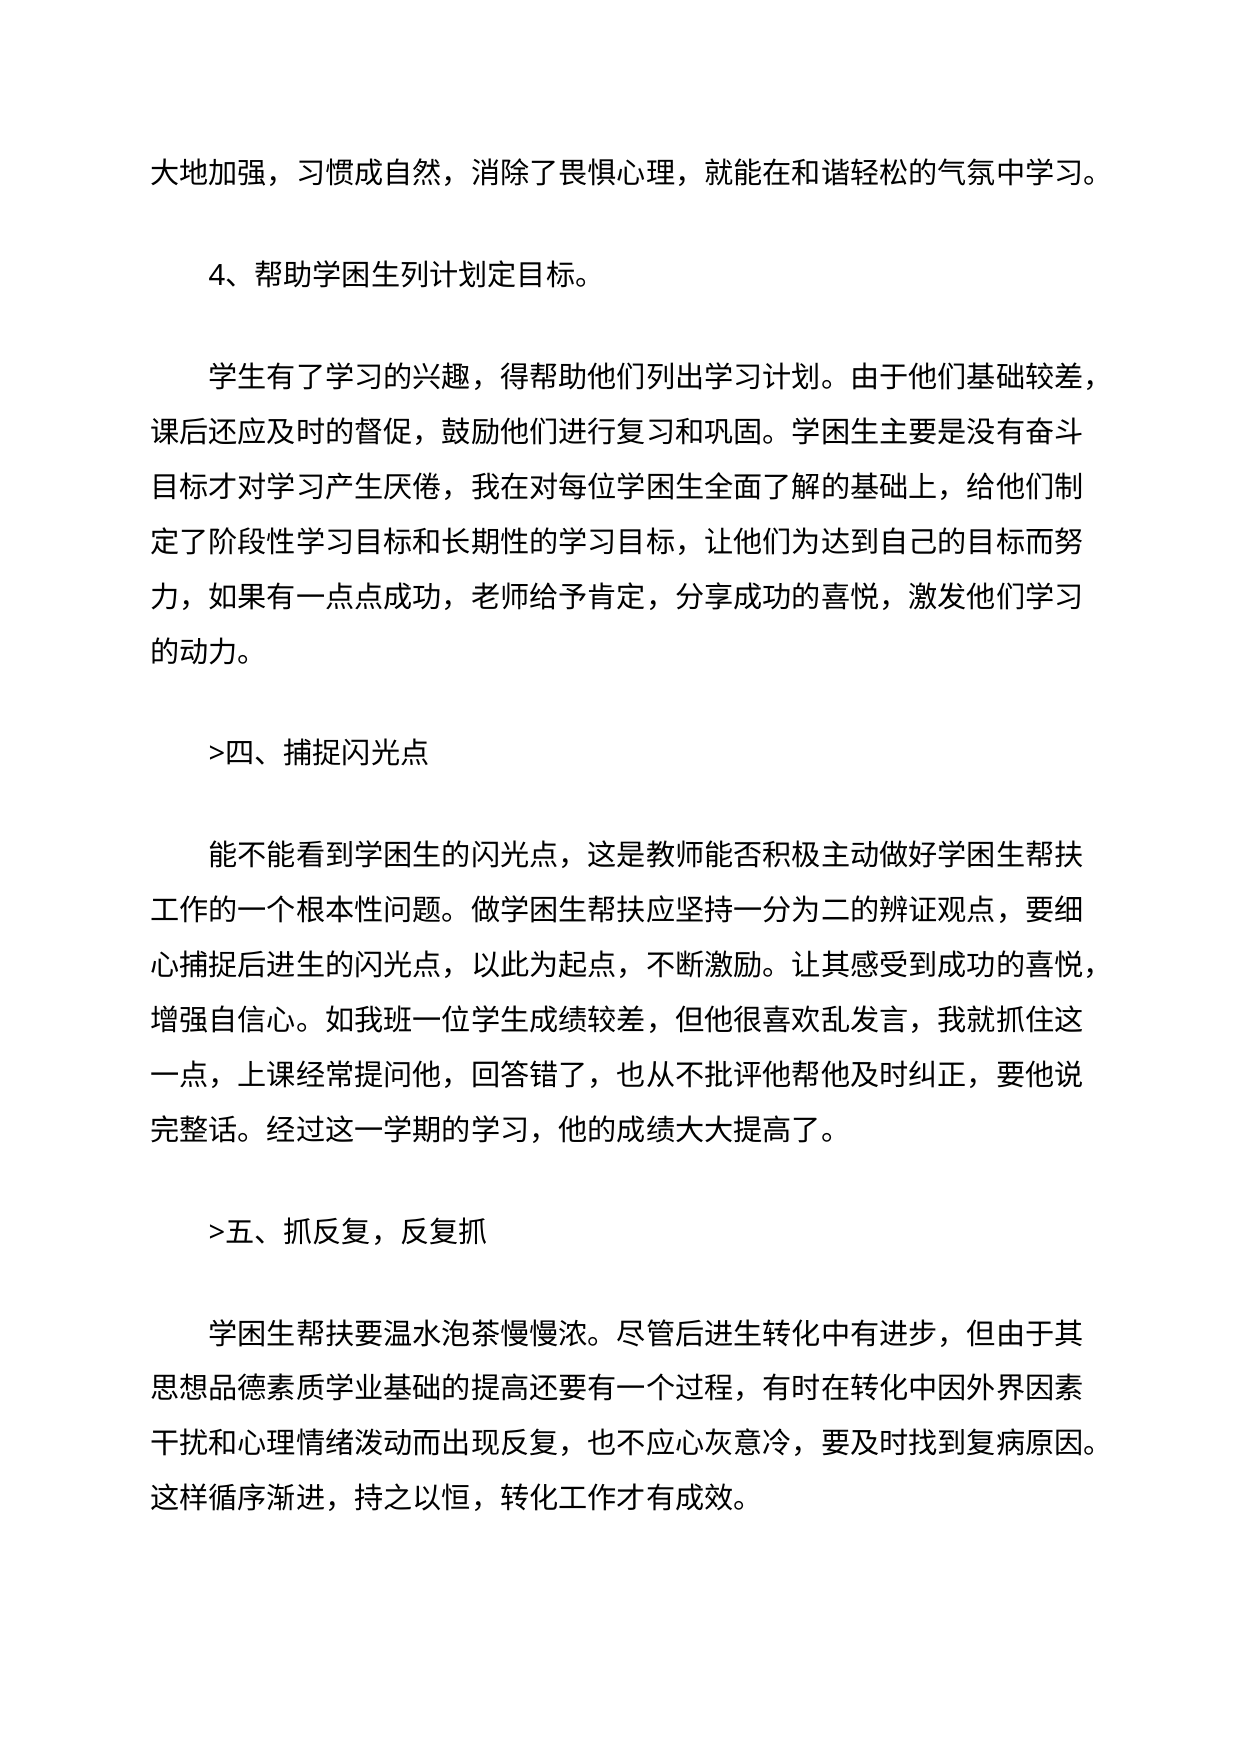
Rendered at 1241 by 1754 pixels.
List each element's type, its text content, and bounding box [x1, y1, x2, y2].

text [150, 150, 1090, 192]
text 学生有了学习的兴趣，得帮助他们列出学习计划。由于他们基础较差，课后还应及时的督促，鼓励他们进行复习和巩固。学困生主要是没有奋斗目标才对学习产生厌倦，我在对每位学困生全面了解的基础上，给他们制定了阶段性学习目标和长期性的学习目标，让他们为达到自己的目标而努力，如果有一点点成功，老师给予肯定，分享成功的喜悦，激发他们学习的动力。 [150, 354, 1090, 671]
text 学困生帮扶要温水泡茶慢慢浓。尽管后进生转化中有进步，但由于其思想品德素质学业基础的提高还要有一个过程，有时在转化中因外界因素干扰和心理情绪泼动而出现反复，也不应心灰意冷，要及时找到复病原因。这样循序渐进，持之以恒，转化工作才有成效。 [150, 1310, 1090, 1517]
text 4、帮助学困生列计划定目标。 [150, 252, 1090, 294]
text >五、抓反复，反复抓 [150, 1208, 1090, 1251]
text >四、捕捉闪光点 [150, 730, 1090, 772]
text 能不能看到学困生的闪光点，这是教师能否积极主动做好学困生帮扶工作的一个根本性问题。做学困生帮扶应坚持一分为二的辨证观点，要细心捕捉后进生的闪光点，以此为起点，不断激励。让其感受到成功的喜悦，增强自信心。如我班一位学生成绩较差，但他很喜欢乱发言，我就抓住这一点，上课经常提问他，回答错了，也从不批评他帮他及时纠正，要他说完整话。经过这一学期的学习，他的成绩大大提高了。 [150, 832, 1090, 1149]
